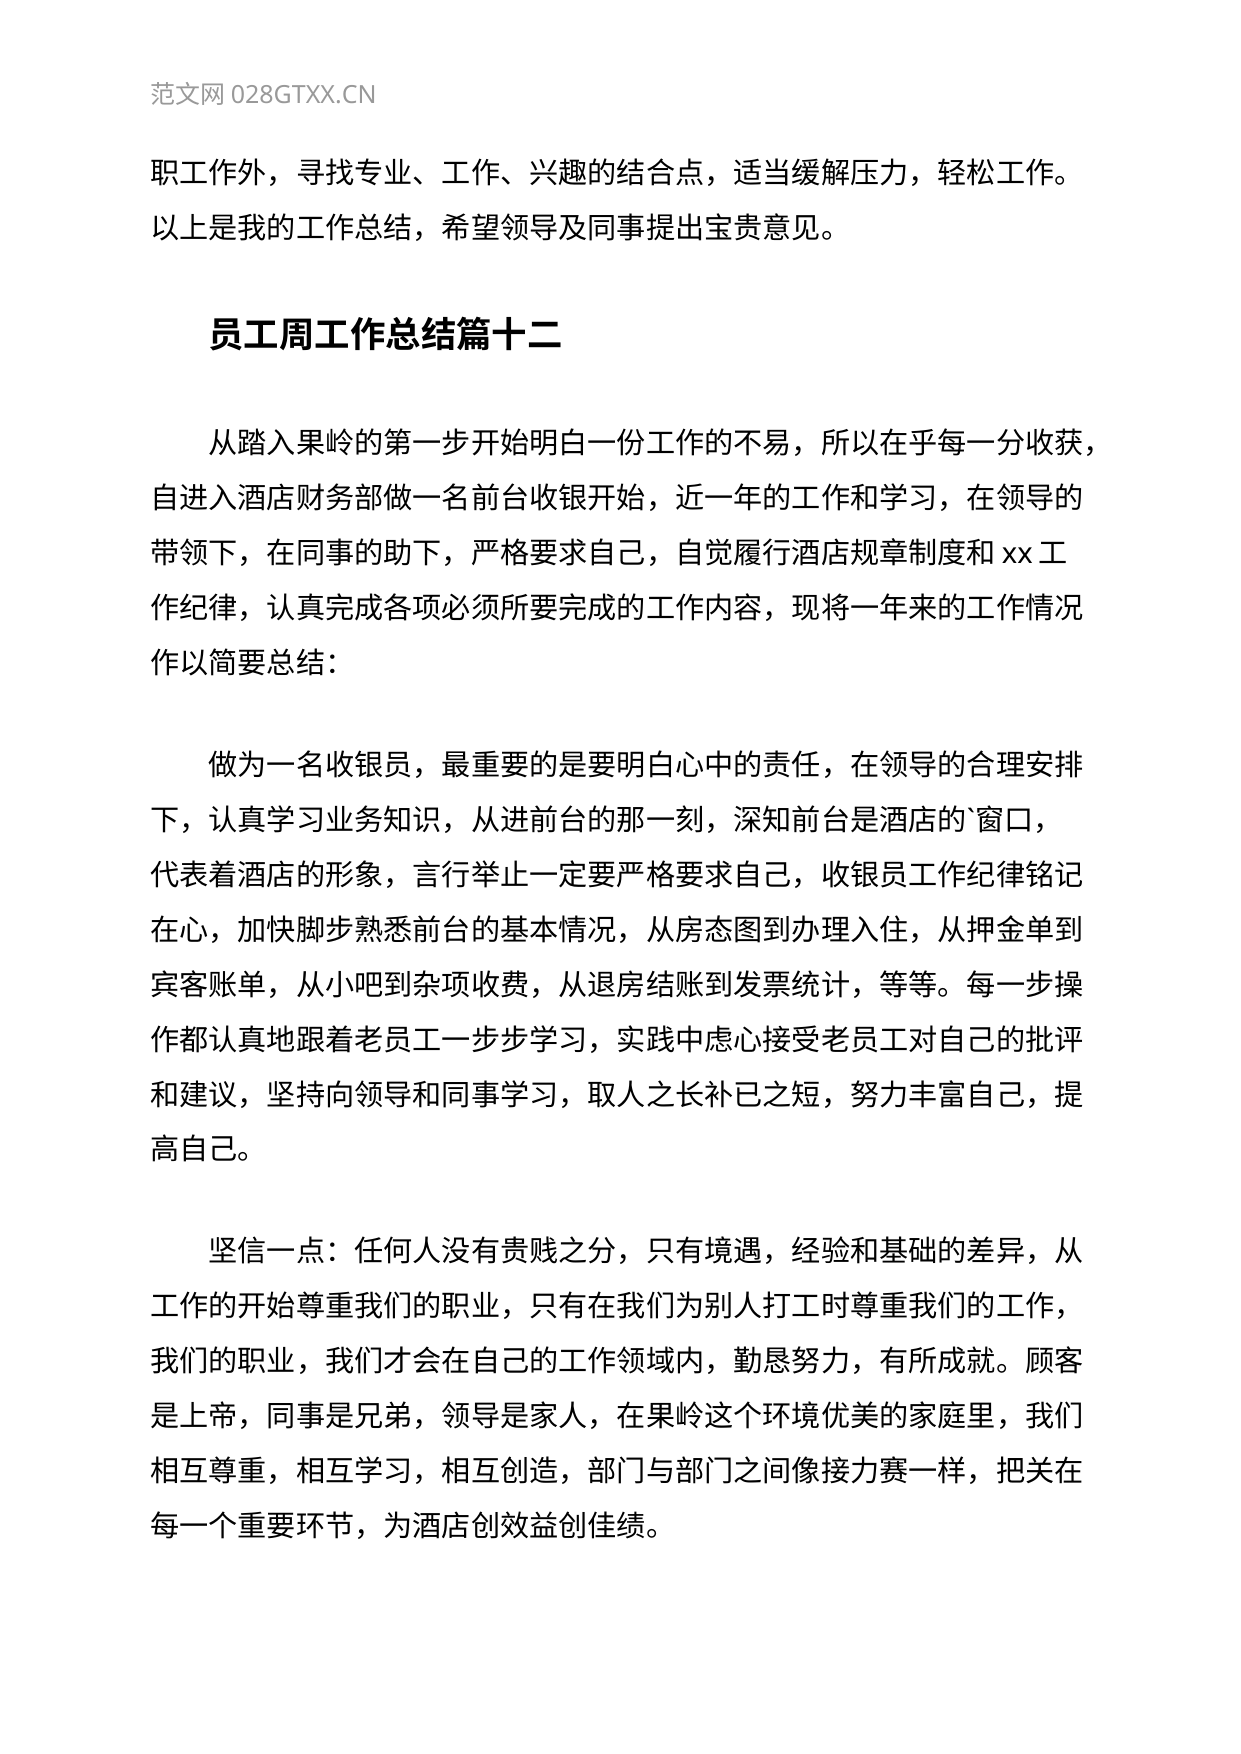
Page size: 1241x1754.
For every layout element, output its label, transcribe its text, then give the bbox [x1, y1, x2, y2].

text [150, 150, 1090, 247]
text 做为一名收银员，最重要的是要明白心中的责任，在领导的合理安排下，认真学习业务知识，从进前台的那一刻，深知前台是酒店的`窗口，代表着酒店的形象，言行举止一定要严格要求自己，收银员工作纪律铭记在心，加快脚步熟悉前台的基本情况，从房态图到办理入住，从押金单到宾客账单，从小吧到杂项收费，从退房结账到发票统计，等等。每一步操作都认真地跟着老员工一步步学习，实践中虑心接受老员工对自己的批评和建议，坚持向领导和同事学习，取人之长补已之短，努力丰富自己，提高自己。 [150, 742, 1090, 1168]
text 从踏入果岭的第一步开始明白一份工作的不易，所以在乎每一分收获，自进入酒店财务部做一名前台收银开始，近一年的工作和学习，在领导的带领下，在同事的助下，严格要求自己，自觉履行酒店规章制度和xx工作纪律，认真完成各项必须所要完成的工作内容，现将一年来的工作情况作以简要总结： [150, 420, 1090, 682]
text 员工周工作总结篇十二 [150, 307, 1090, 358]
text 坚信一点：任何人没有贵贱之分，只有境遇，经验和基础的差异，从工作的开始尊重我们的职业，只有在我们为别人打工时尊重我们的工作，我们的职业，我们才会在自己的工作领域内，勤恳努力，有所成就。顾客是上帝，同事是兄弟，领导是家人，在果岭这个环境优美的家庭里，我们相互尊重，相互学习，相互创造，部门与部门之间像接力赛一样，把关在每一个重要环节，为酒店创效益创佳绩。 [150, 1228, 1090, 1544]
